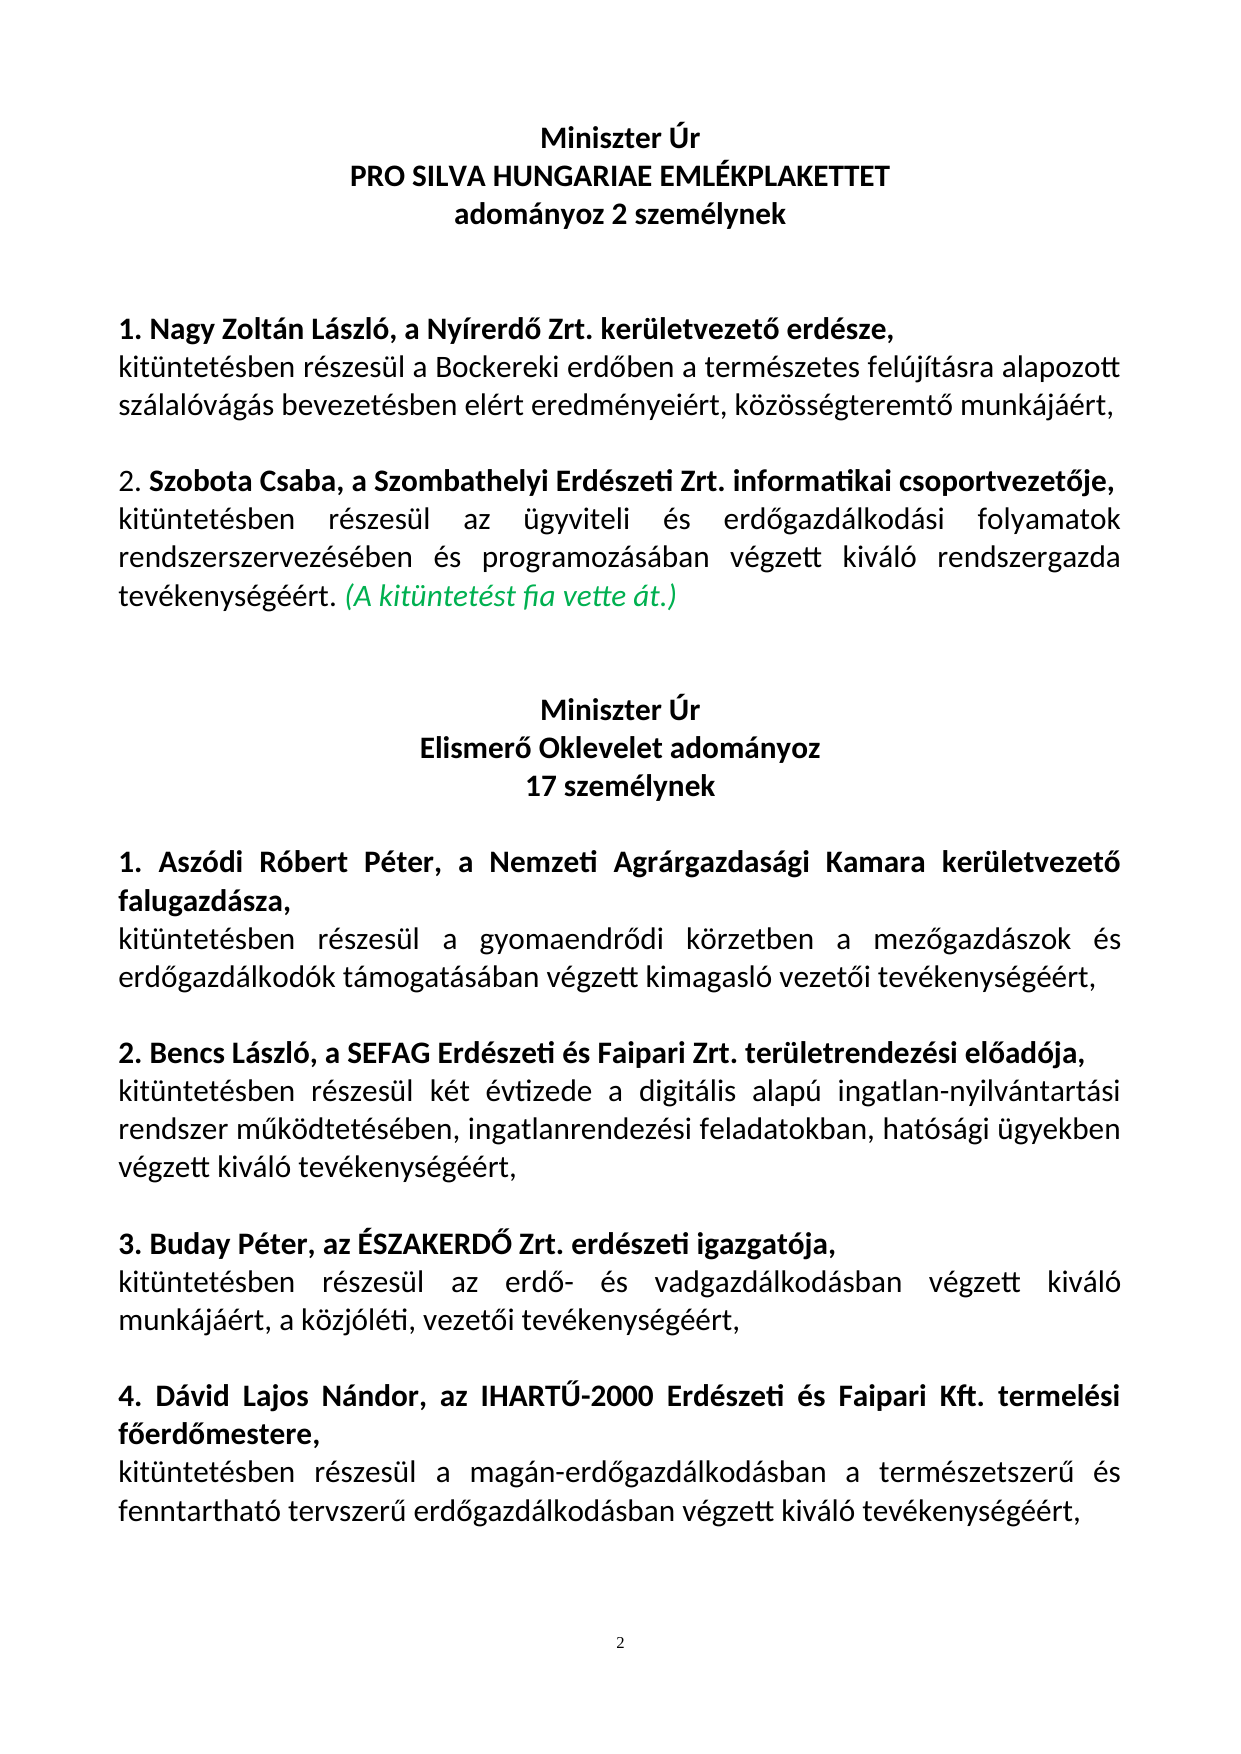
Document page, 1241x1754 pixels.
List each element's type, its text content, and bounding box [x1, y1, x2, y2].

text 2. Bencs László, a SEFAG Erdészeti és Faipari Zrt. területrendezési előadója, [118, 1033, 1122, 1071]
text Elismerő Oklevelet adományoz [118, 728, 1122, 766]
text PRO SILVA HUNGARIAE EMLÉKPLAKETTET [118, 156, 1122, 194]
text 3. Buday Péter, az ÉSZAKERDŐ Zrt. erdészeti igazgatója, [118, 1224, 1122, 1262]
text 4. Dávid Lajos Nándor, az IHARTŰ-2000 Erdészeti és Faipari Kft. termelési főerdőmestere, [118, 1376, 1122, 1452]
text 17 személynek [118, 766, 1122, 804]
text adományoz 2 személynek [118, 194, 1122, 232]
text kitüntetésben részesül az erdő- és vadgazdálkodásban végzett kiváló munkájáért, a közjóléti, vezetői tevékenységéért, [118, 1262, 1122, 1338]
text 1. Aszódi Róbert Péter, a Nemzeti Agrárgazdasági Kamara kerületvezető falugazdásza, [118, 842, 1122, 919]
text 2. Szobota Csaba, a Szombathelyi Erdészeti Zrt. informatikai csoportvezetője, [118, 461, 1122, 499]
text Miniszter Úr [118, 690, 1122, 728]
text 1. Nagy Zoltán László, a Nyírerdő Zrt. kerületvezető erdésze, [118, 309, 1122, 347]
text kitüntetésben részesül a magán-erdőgazdálkodásban a természetszerű és fenntartható tervszerű erdőgazdálkodásban végzett kiváló tevékenységéért, [118, 1452, 1122, 1529]
text kitüntetésben részesül a Bockereki erdőben a természetes felújításra alapozott szálalóvágás bevezetésben elért eredményeiért, közösségteremtő munkájáért, [118, 347, 1122, 423]
text kitüntetésben részesül a gyomaendrődi körzetben a mezőgazdászok és erdőgazdálkodók támogatásában végzett kimagasló vezetői tevékenységéért, [118, 919, 1122, 995]
text kitüntetésben részesül az ügyviteli és erdőgazdálkodási folyamatok rendszerszervezésében és programozásában végzett kiváló rendszergazda tevékenységéért. (A kitüntetést fia vette át.) [118, 499, 1122, 614]
text Miniszter Úr [118, 118, 1122, 156]
text kitüntetésben részesül két évtizede a digitális alapú ingatlan-nyilvántartási rendszer működtetésében, ingatlanrendezési feladatokban, hatósági ügyekben végzett kiváló tevékenységéért, [118, 1071, 1122, 1186]
